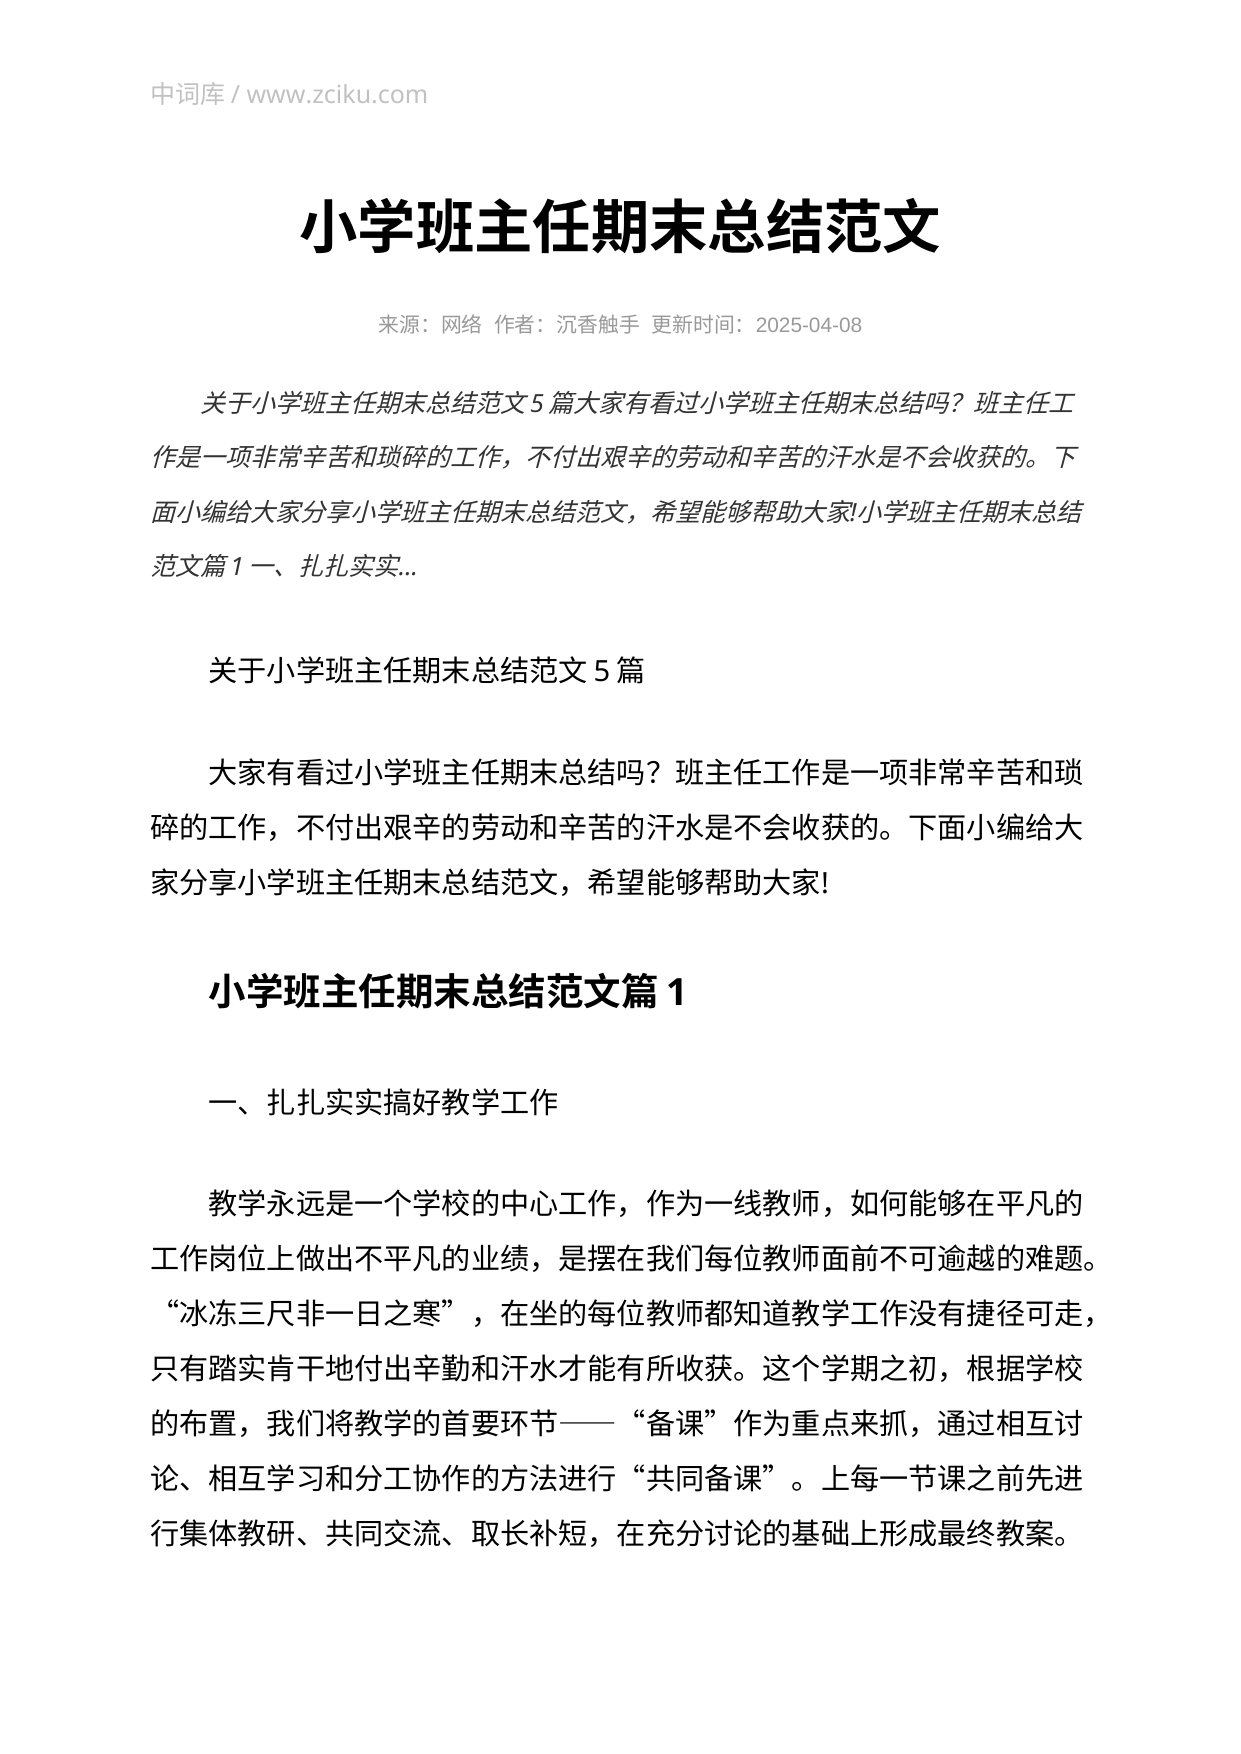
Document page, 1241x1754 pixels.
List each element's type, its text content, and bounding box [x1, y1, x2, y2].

text 一、扎扎实实搞好教学工作 [150, 1079, 1090, 1121]
text 关于小学班主任期末总结范文5篇大家有看过小学班主任期末总结吗？班主任工作是一项非常辛苦和琐碎的工作，不付出艰辛的劳动和辛苦的汗水是不会收获的。下面小编给大家分享小学班主任期末总结范文，希望能够帮助大家!小学班主任期末总结范文篇1一、扎扎实实... [150, 383, 1090, 583]
text 来源：网络 作者：沉香触手 更新时间：2025-04-08 [150, 313, 1090, 337]
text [150, 1181, 1090, 1553]
text 小学班主任期末总结范文篇1 [150, 962, 1090, 1016]
text 大家有看过小学班主任期末总结吗？班主任工作是一项非常辛苦和琐碎的工作，不付出艰辛的劳动和辛苦的汗水是不会收获的。下面小编给大家分享小学班主任期末总结范文，希望能够帮助大家! [150, 750, 1090, 902]
text 关于小学班主任期末总结范文5篇 [150, 648, 1090, 690]
subtitle 小学班主任期末总结范文 [150, 181, 1090, 266]
